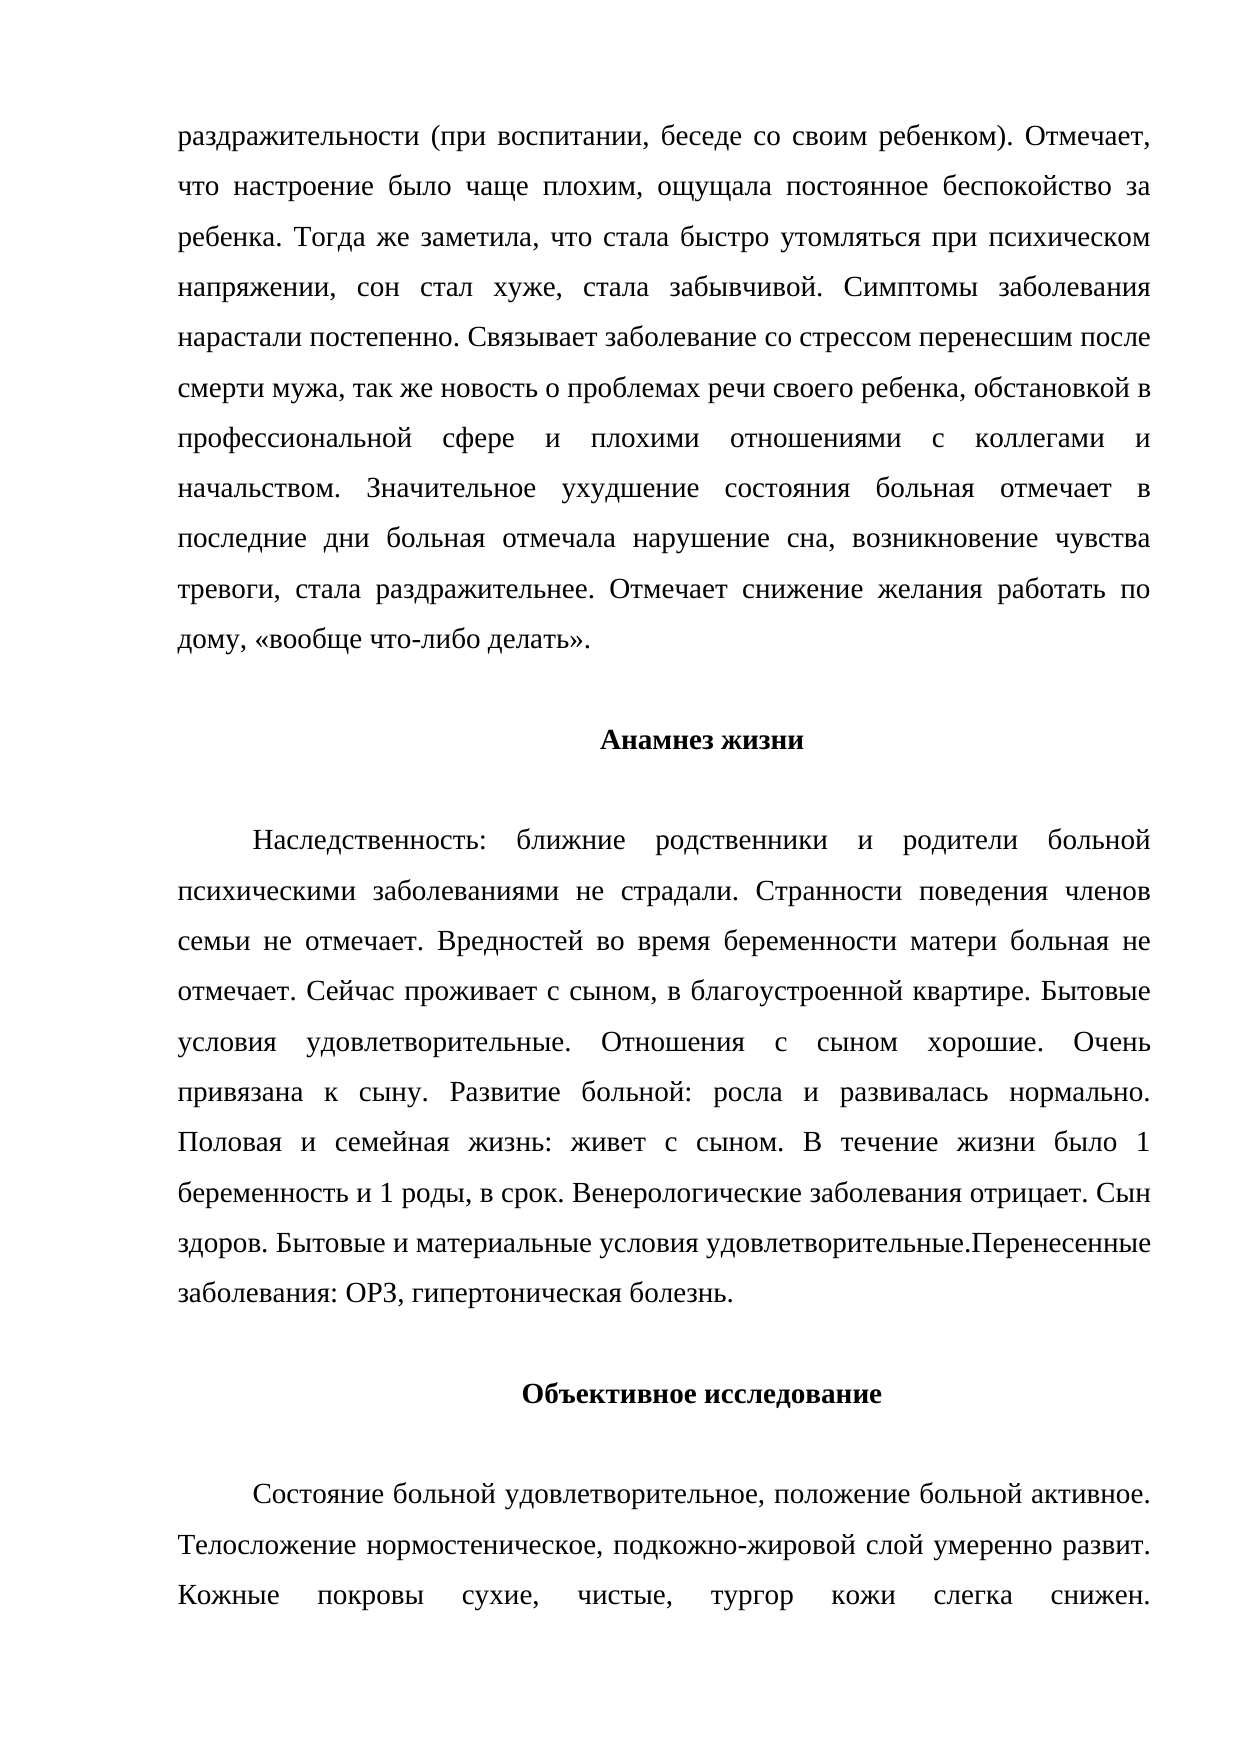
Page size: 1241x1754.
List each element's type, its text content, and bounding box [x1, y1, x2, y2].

text Объективное исследование [177, 1376, 1152, 1409]
text Наследственность: ближние родственники и родители больной психическими заболеваниями не страдали. Странности поведения членов семьи не отмечает. Вредностей во время беременности матери больная не отмечает. Сейчас проживает с сыном, в благоустроенной квартире. Бытовые условия удовлетворительные. Отношения с сыном хорошие. Очень привязана к сыну. Развитие больной: росла и развивалась нормально. Половая и семейная жизнь: живет с сыном. В течение жизни было 1 беременность и 1 роды, в срок. Венерологические заболевания отрицает. Сын здоров. Бытовые и материальные условия удовлетворительные.Перенесенные заболевания: ОРЗ, гипертоническая болезнь. [177, 822, 1152, 1309]
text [177, 1477, 1152, 1611]
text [177, 118, 1152, 655]
text Анамнез жизни [177, 722, 1152, 755]
